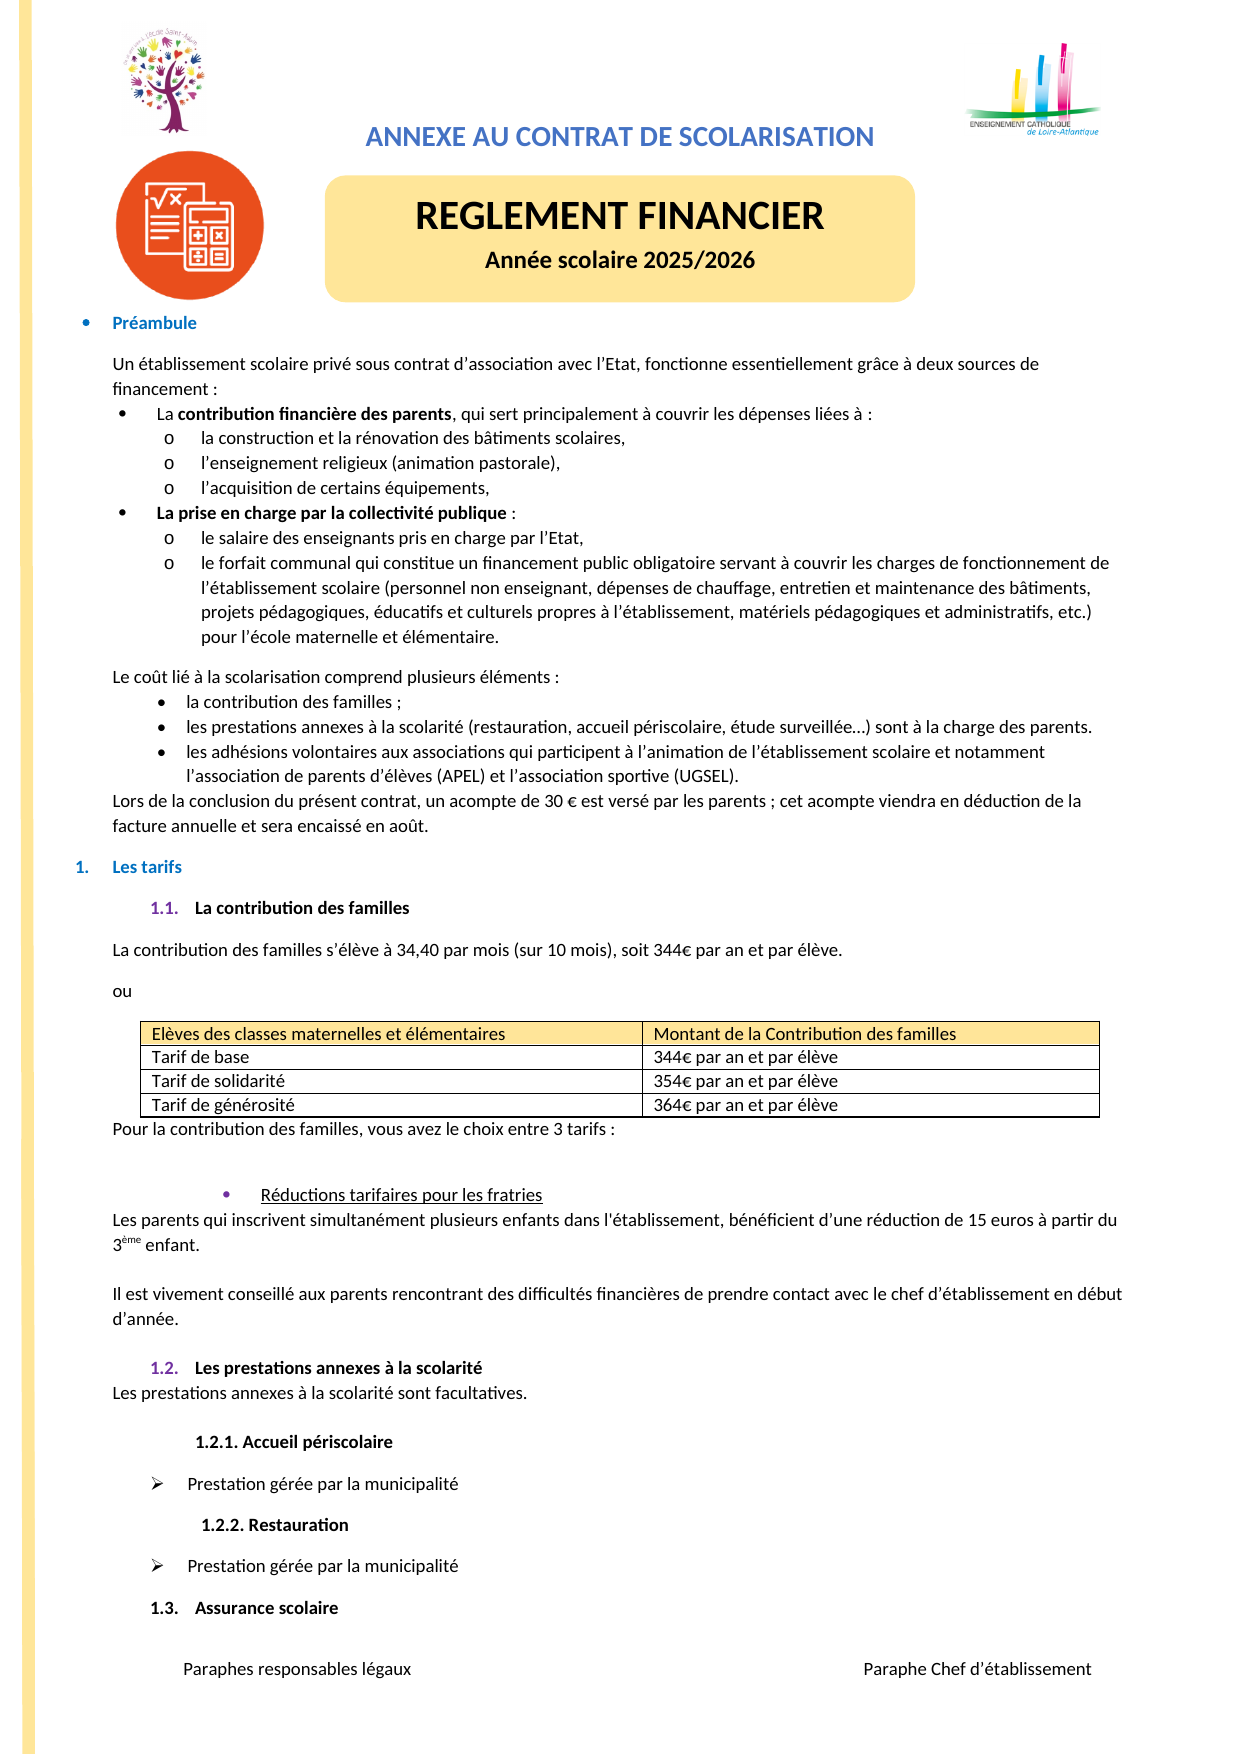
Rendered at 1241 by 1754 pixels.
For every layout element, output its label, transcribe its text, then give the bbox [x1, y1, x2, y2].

table_header Elèves des classes maternelles et élémentaires [141, 1022, 642, 1044]
list le salaire des enseignants pris en charge par l’Etat, [163, 526, 1128, 550]
text • les adhésions volontaires aux associations qui participent à l’animation de l’établissement scolaire et notamment l’association de parents d’élèves (APEL) et l’association sportive (UGSEL). [112, 740, 1128, 787]
text ou [112, 979, 1128, 1002]
text Le coût lié à la scolarisation comprend plusieurs éléments : [112, 666, 1128, 689]
list Préambule [83, 311, 1128, 334]
picture [964, 43, 1101, 118]
list Les tarifs [75, 855, 1128, 878]
text • les prestations annexes à la scolarité (restauration, accueil périscolaire, étude surveillée…) sont à la charge des parents. [112, 715, 1128, 738]
picture [112, 147, 267, 303]
picture [120, 21, 208, 118]
list La contribution financière des parents, qui sert principalement à couvrir les dépenses liées à : [119, 402, 1128, 424]
text Les parents qui inscrivent simultanément plusieurs enfants dans l'établissement, bénéficient d’une réduction de 15 euros à partir du 3ème enfant. [112, 1208, 1128, 1256]
text Pour la contribution des familles, vous avez le choix entre 3 tarifs : [112, 1117, 1128, 1140]
list La contribution des familles [150, 897, 1128, 919]
list Réductions tarifaires pour les fratries [223, 1183, 1128, 1206]
text La contribution des familles s’élève à 34,40 par mois (sur 10 mois), soit 344€ par an et par élève. [112, 938, 1128, 961]
table_cell 344€ par an et par élève [643, 1046, 1099, 1068]
list l’enseignement religieux (animation pastorale), [163, 451, 1128, 475]
list le forfait communal qui constitue un financement public obligatoire servant à couvrir les charges de fonctionnement de l’établissement scolaire (personnel non enseignant, dépenses de chauffage, entretien et maintenance des bâtiments, projets pédagogiques, éducatifs et culturels propres à l’établissement, matériels pédagogiques et administratifs, etc.) pour l’école maternelle et élémentaire. [163, 551, 1128, 648]
table_cell Tarif de générosité [141, 1094, 642, 1116]
text Un établissement scolaire privé sous contrat d’association avec l’Etat, fonctionne essentiellement grâce à deux sources de financement : [112, 352, 1128, 400]
table_cell 364€ par an et par élève [643, 1094, 1099, 1116]
list Prestation gérée par la municipalité [150, 1472, 1128, 1495]
list la construction et la rénovation des bâtiments scolaires, [163, 426, 1128, 450]
list Prestation gérée par la municipalité [150, 1554, 1128, 1577]
table_cell Tarif de solidarité [141, 1070, 642, 1092]
list Les prestations annexes à la scolarité [150, 1356, 1128, 1379]
text Lors de la conclusion du présent contrat, un acompte de 30 € est versé par les parents ; cet acompte viendra en déduction de la facture annuelle et sera encaissé en août. [112, 789, 1128, 837]
text 1.2.1. Accueil périscolaire [195, 1430, 1128, 1453]
text Les prestations annexes à la scolarité sont facultatives. [112, 1381, 1128, 1404]
text ANNEXE AU CONTRAT DE SCOLARISATION [112, 118, 1128, 154]
table_cell 354€ par an et par élève [643, 1070, 1099, 1092]
list Assurance scolaire [150, 1596, 1128, 1619]
text Il est vivement conseillé aux parents rencontrant des difficultés financières de prendre contact avec le chef d’établissement en début d’année. [112, 1282, 1128, 1330]
text • la contribution des familles ; [112, 690, 1128, 713]
table_header Montant de la Contribution des familles [643, 1022, 1099, 1044]
list l’acquisition de certains équipements, [163, 476, 1128, 500]
list La prise en charge par la collectivité publique : [119, 502, 1128, 524]
text 1.2.2. Restauration [201, 1513, 1128, 1536]
table_cell Tarif de base [141, 1046, 642, 1068]
